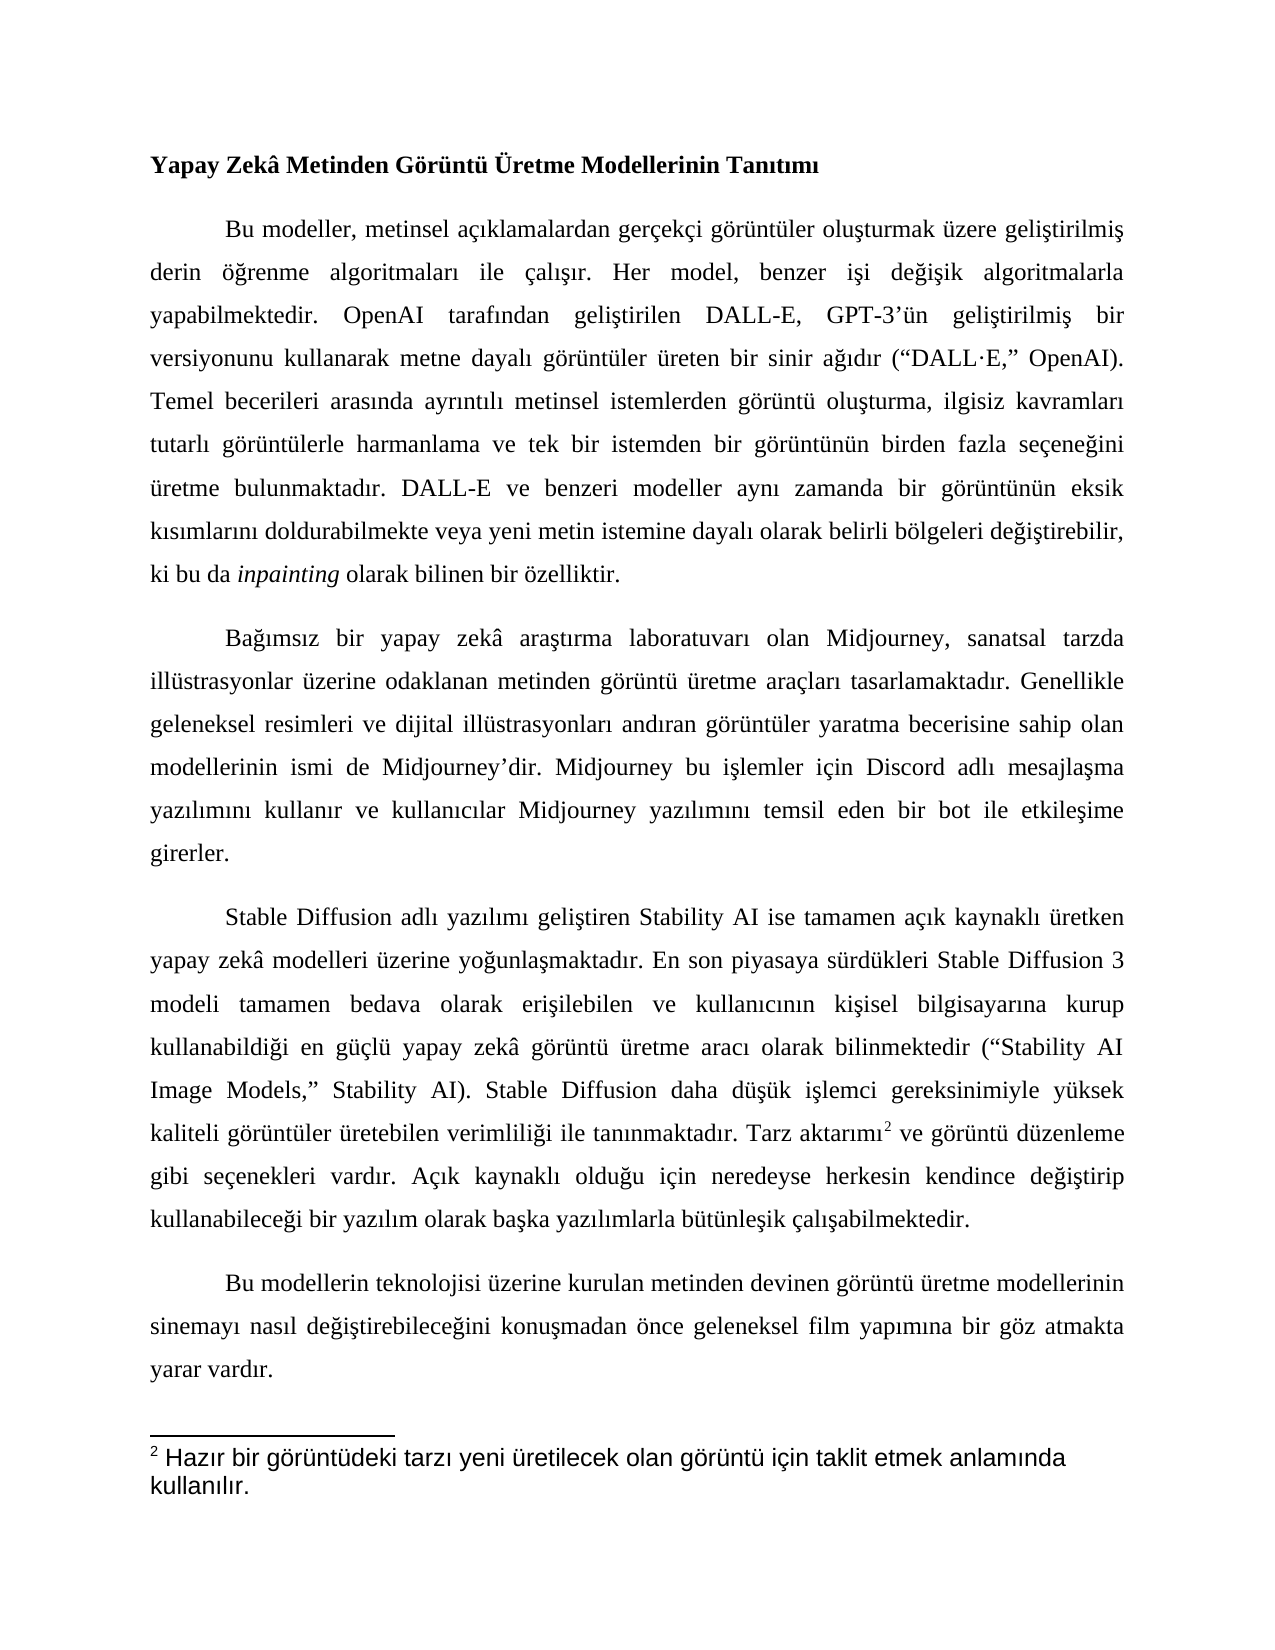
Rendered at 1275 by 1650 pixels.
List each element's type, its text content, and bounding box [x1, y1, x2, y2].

text Stable Diffusion adlı yazılımı geliştiren Stability AI ise tamamen açık kaynaklı üretken yapay zekâ modelleri üzerine yoğunlaşmaktadır. En son piyasaya sürdükleri Stable Diffusion 3 modeli tamamen bedava olarak erişilebilen ve kullanıcının kişisel bilgisayarına kurup kullanabildiği en güçlü yapay zekâ görüntü üretme aracı olarak bilinmektedir (“Stability AI Image Models,” Stability AI). Stable Diffusion daha düşük işlemci gereksinimiyle yüksek kaliteli görüntüler üretebilen verimliliği ile tanınmaktadır. Tarz aktarımı ve görüntü düzenleme gibi seçenekleri vardır. Açık kaynaklı olduğu için neredeyse herkesin kendince değiştirip kullanabileceği bir yazılım olarak başka yazılımlarla bütünleşik çalışabilmektedir. [150, 902, 1125, 1233]
text Yapay Zekâ Metinden Görüntü Üretme Modellerinin Tanıtımı [150, 150, 1125, 179]
text Bağımsız bir yapay zekâ araştırma laboratuvarı olan Midjourney, sanatsal tarzda illüstrasyonlar üzerine odaklanan metinden görüntü üretme araçları tasarlamaktadır. Genellikle geleneksel resimleri ve dijital illüstrasyonları andıran görüntüler yaratma becerisine sahip olan modellerinin ismi de Midjourney’dir. Midjourney bu işlemler için Discord adlı mesajlaşma yazılımını kullanır ve kullanıcılar Midjourney yazılımını temsil eden bir bot ile etkileşime girerler. [150, 623, 1125, 867]
text Bu modellerin teknolojisi üzerine kurulan metinden devinen görüntü üretme modellerinin sinemayı nasıl değiştirebileceğini konuşmadan önce geleneksel film yapımına bir göz atmakta yarar vardır. [150, 1268, 1125, 1383]
text Bu modeller, metinsel açıklamalardan gerçekçi görüntüler oluşturmak üzere geliştirilmiş derin öğrenme algoritmaları ile çalışır. Her model, benzer işi değişik algoritmalarla yapabilmektedir. OpenAI tarafından geliştirilen DALL-E, GPT-3’ün geliştirilmiş bir versiyonunu kullanarak metne dayalı görüntüler üreten bir sinir ağıdır (“DALL·E,” OpenAI). Temel becerileri arasında ayrıntılı metinsel istemlerden görüntü oluşturma, ilgisiz kavramları tutarlı görüntülerle harmanlama ve tek bir istemden bir görüntünün birden fazla seçeneğini üretme bulunmaktadır. DALL-E ve benzeri modeller aynı zamanda bir görüntünün eksik kısımlarını doldurabilmekte veya yeni metin istemine dayalı olarak belirli bölgeleri değiştirebilir, ki bu da inpainting olarak bilinen bir özelliktir. [150, 214, 1125, 588]
